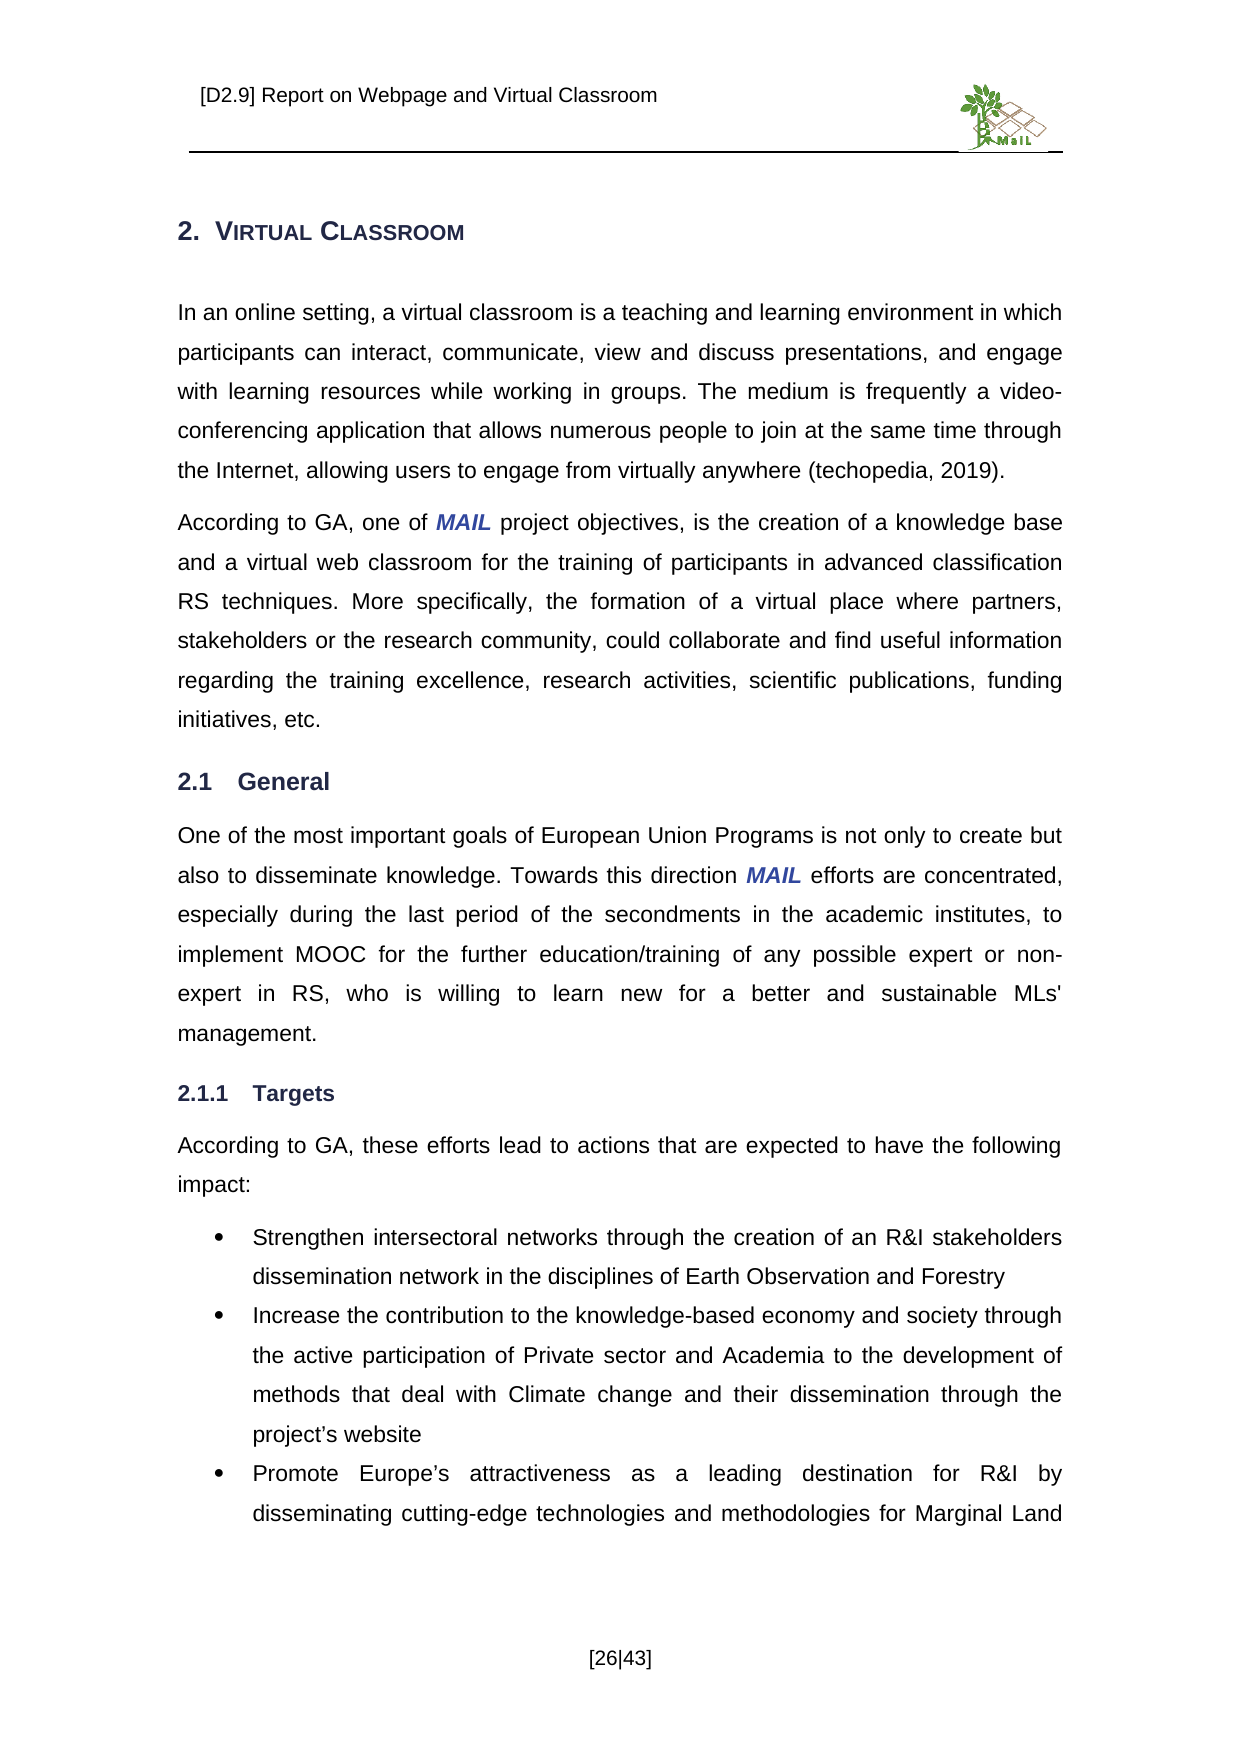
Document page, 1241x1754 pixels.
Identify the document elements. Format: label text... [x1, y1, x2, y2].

text According to GA, one of MAIL project objectives, is the creation of a knowledge base and a virtual web classroom for the training of participants in advanced classification RS techniques. More specifically, the formation of a virtual place where partners, stakeholders or the research community, could collaborate and find useful information regarding the training excellence, research activities, scientific publications, funding initiatives, etc. [177, 509, 1063, 733]
subtitle Targets [177, 1080, 1063, 1106]
list Increase the contribution to the knowledge-based economy and society through the active participation of Private sector and Academia to the development of methods that deal with Climate change and their dissemination through the project’s website [215, 1302, 1063, 1447]
text According to GA, these efforts lead to actions that are expected to have the following impact: [177, 1132, 1063, 1198]
picture [958, 82, 1049, 152]
list Strengthen intersectoral networks through the creation of an R&I stakeholders dissemination network in the disciplines of Earth Observation and Forestry [215, 1223, 1063, 1289]
text One of the most important goals of European Union Programs is not only to create but also to disseminate knowledge. Towards this direction MAIL efforts are concentrated, especially during the last period of the secondments in the academic institutes, to implement MOOC for the further education/training of any possible expert or non-expert in RS, who is willing to learn new for a better and sustainable MLs' management. [177, 822, 1063, 1046]
subtitle Virtual Classroom [177, 215, 1063, 246]
subtitle General [177, 767, 1063, 795]
text In an online setting, a virtual classroom is a teaching and learning environment in which participants can interact, communicate, view and discuss presentations, and engage with learning resources while working in groups. The medium is frequently a video-conferencing application that allows numerous people to join at the same time through the Internet, allowing users to engage from virtually anywhere . [177, 299, 1063, 483]
